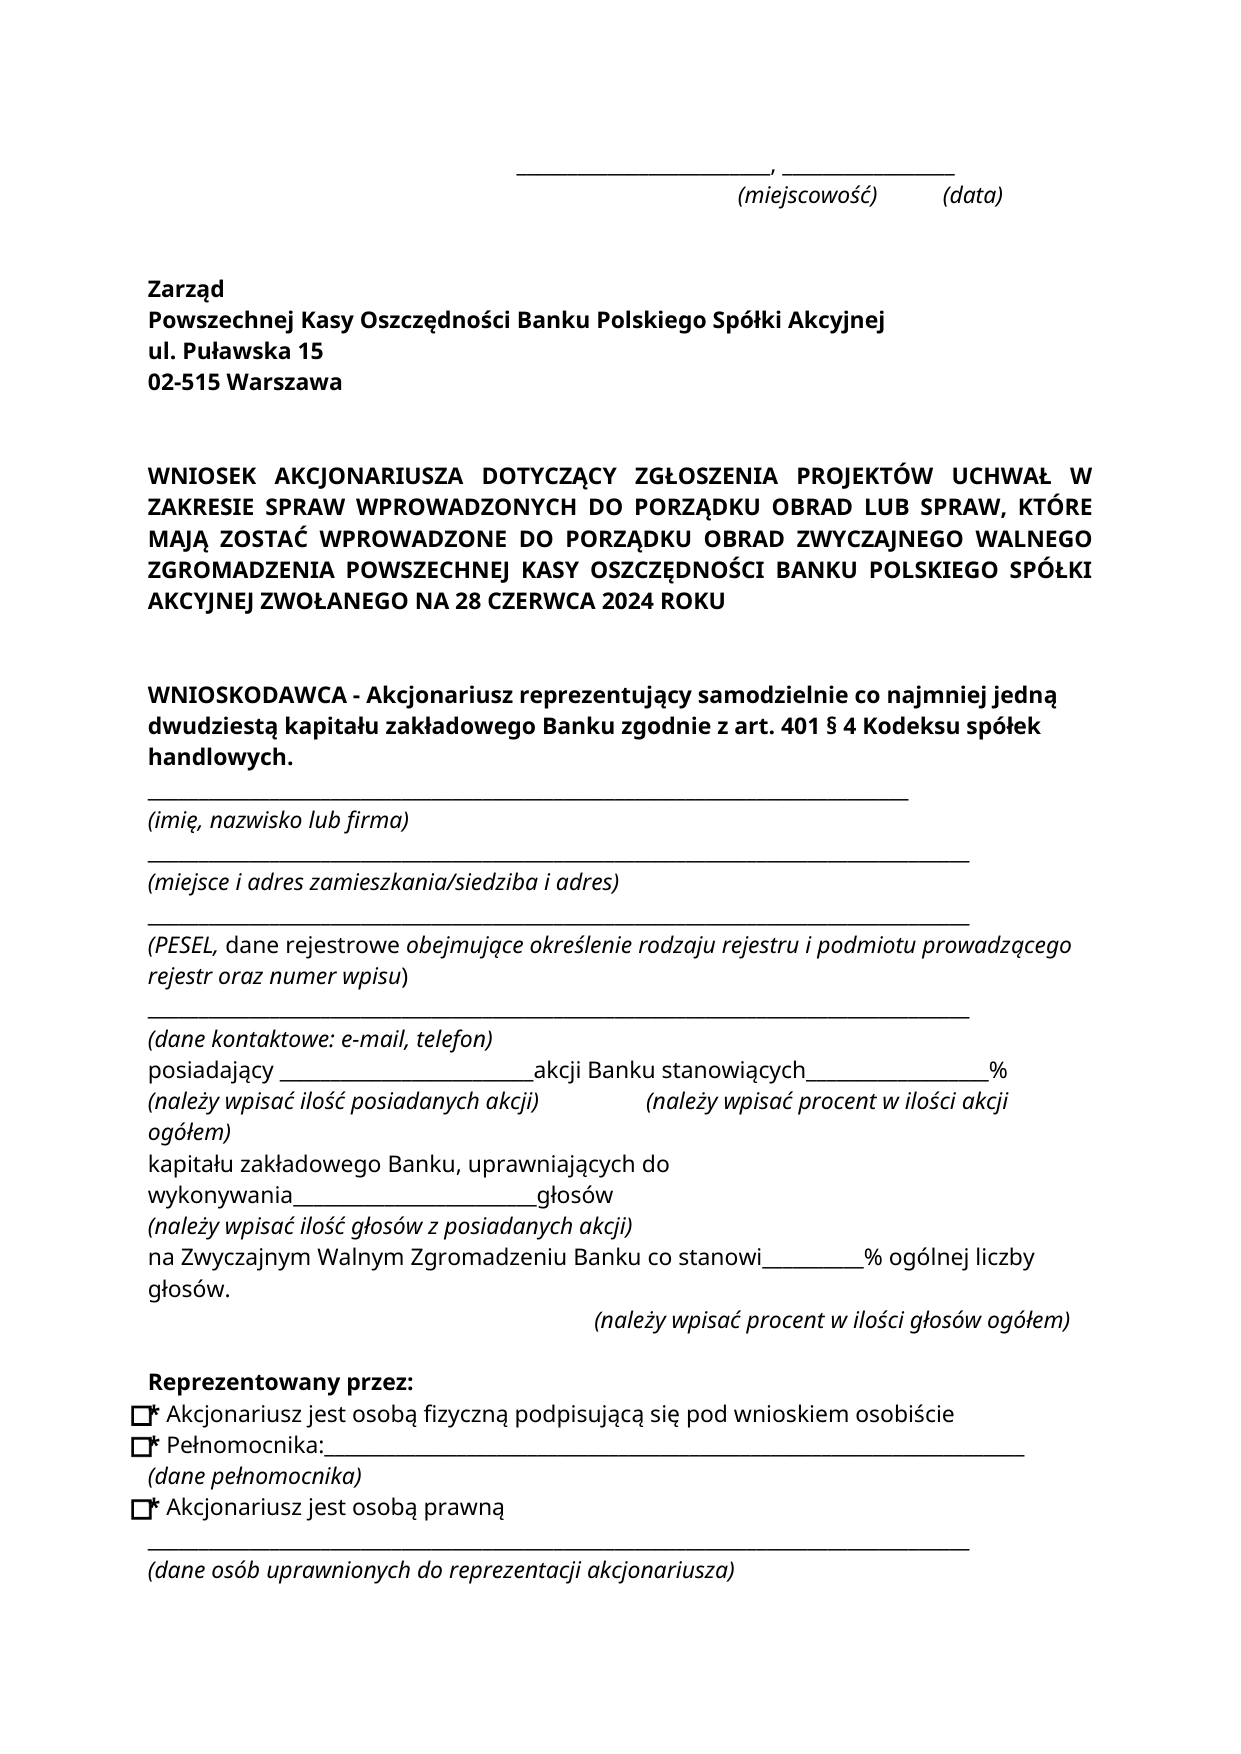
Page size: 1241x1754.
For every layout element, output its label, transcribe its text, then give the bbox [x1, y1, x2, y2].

text ⃞* Pełnomocnika:_____________________________________________________________________ [148, 1429, 1093, 1460]
text ul. Puławska 15 [148, 335, 1093, 366]
text Reprezentowany przez: [148, 1366, 1093, 1398]
text _________________________________________________________________________________ [148, 898, 1093, 929]
text _________________________________________________________________________________ [148, 835, 1093, 866]
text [148, 1554, 1093, 1585]
text ⃞* Akcjonariusz jest osobą fizyczną podpisującą się pod wnioskiem osobiście [148, 1398, 1093, 1429]
text (dane kontaktowe: e-mail, telefon) [148, 1023, 1093, 1054]
text (miejsce i adres zamieszkania/siedziba i adres) [148, 866, 1093, 898]
text Zarząd [148, 273, 1093, 304]
text WNIOSEK AKCJONARIUSZA DOTYCZĄCY ZGŁOSZENIA PROJEKTÓW UCHWAŁ W ZAKRESIE SPRAW WPROWADZONYCH DO PORZĄDKU OBRAD LUB SPRAW, KTÓRE MAJĄ ZOSTAĆ WPROWADZONE DO PORZĄDKU OBRAD ZWYCZAJNEGO WALNEGO ZGROMADZENIA POWSZECHNEJ KASY OSZCZĘDNOŚCI BANKU POLSKIEGO SPÓŁKI AKCYJNEJ ZWOŁANEGO NA 28 CZERWCA 2024 ROKU [148, 460, 1093, 616]
text ___________________________________________________________________________ [148, 773, 1093, 804]
text (imię, nazwisko lub firma) [148, 804, 1093, 835]
text posiadający _________________________akcji Banku stanowiących__________________% [148, 1054, 1093, 1085]
text _________________________, _________________ [516, 148, 1093, 179]
text na Zwyczajnym Walnym Zgromadzeniu Banku co stanowi__________% ogólnej liczby głosów. [148, 1241, 1093, 1304]
text ⃞* Akcjonariusz jest osobą prawną [148, 1491, 1093, 1523]
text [148, 1523, 1093, 1554]
text (miejscowość) (data) [738, 179, 1093, 210]
text 02-515 Warszawa [148, 366, 1093, 398]
text (należy wpisać ilość posiadanych akcji) (należy wpisać procent w ilości akcji ogółem) [148, 1085, 1093, 1148]
text kapitału zakładowego Banku, uprawniających do wykonywania________________________głosów [148, 1148, 1093, 1210]
text Powszechnej Kasy Oszczędności Banku Polskiego Spółki Akcyjnej [148, 304, 1093, 335]
text (PESEL, dane rejestrowe obejmujące określenie rodzaju rejestru i podmiotu prowadzącego rejestr oraz numer wpisu) [148, 929, 1093, 991]
text (dane pełnomocnika) [148, 1460, 1093, 1491]
text (należy wpisać ilość głosów z posiadanych akcji) [148, 1210, 1093, 1241]
text (należy wpisać procent w ilości głosów ogółem) [148, 1304, 1093, 1335]
text _________________________________________________________________________________ [148, 991, 1093, 1023]
text WNIOSKODAWCA - Akcjonariusz reprezentujący samodzielnie co najmniej jedną dwudziestą kapitału zakładowego Banku zgodnie z art. 401 § 4 Kodeksu spółek handlowych. [148, 679, 1093, 773]
